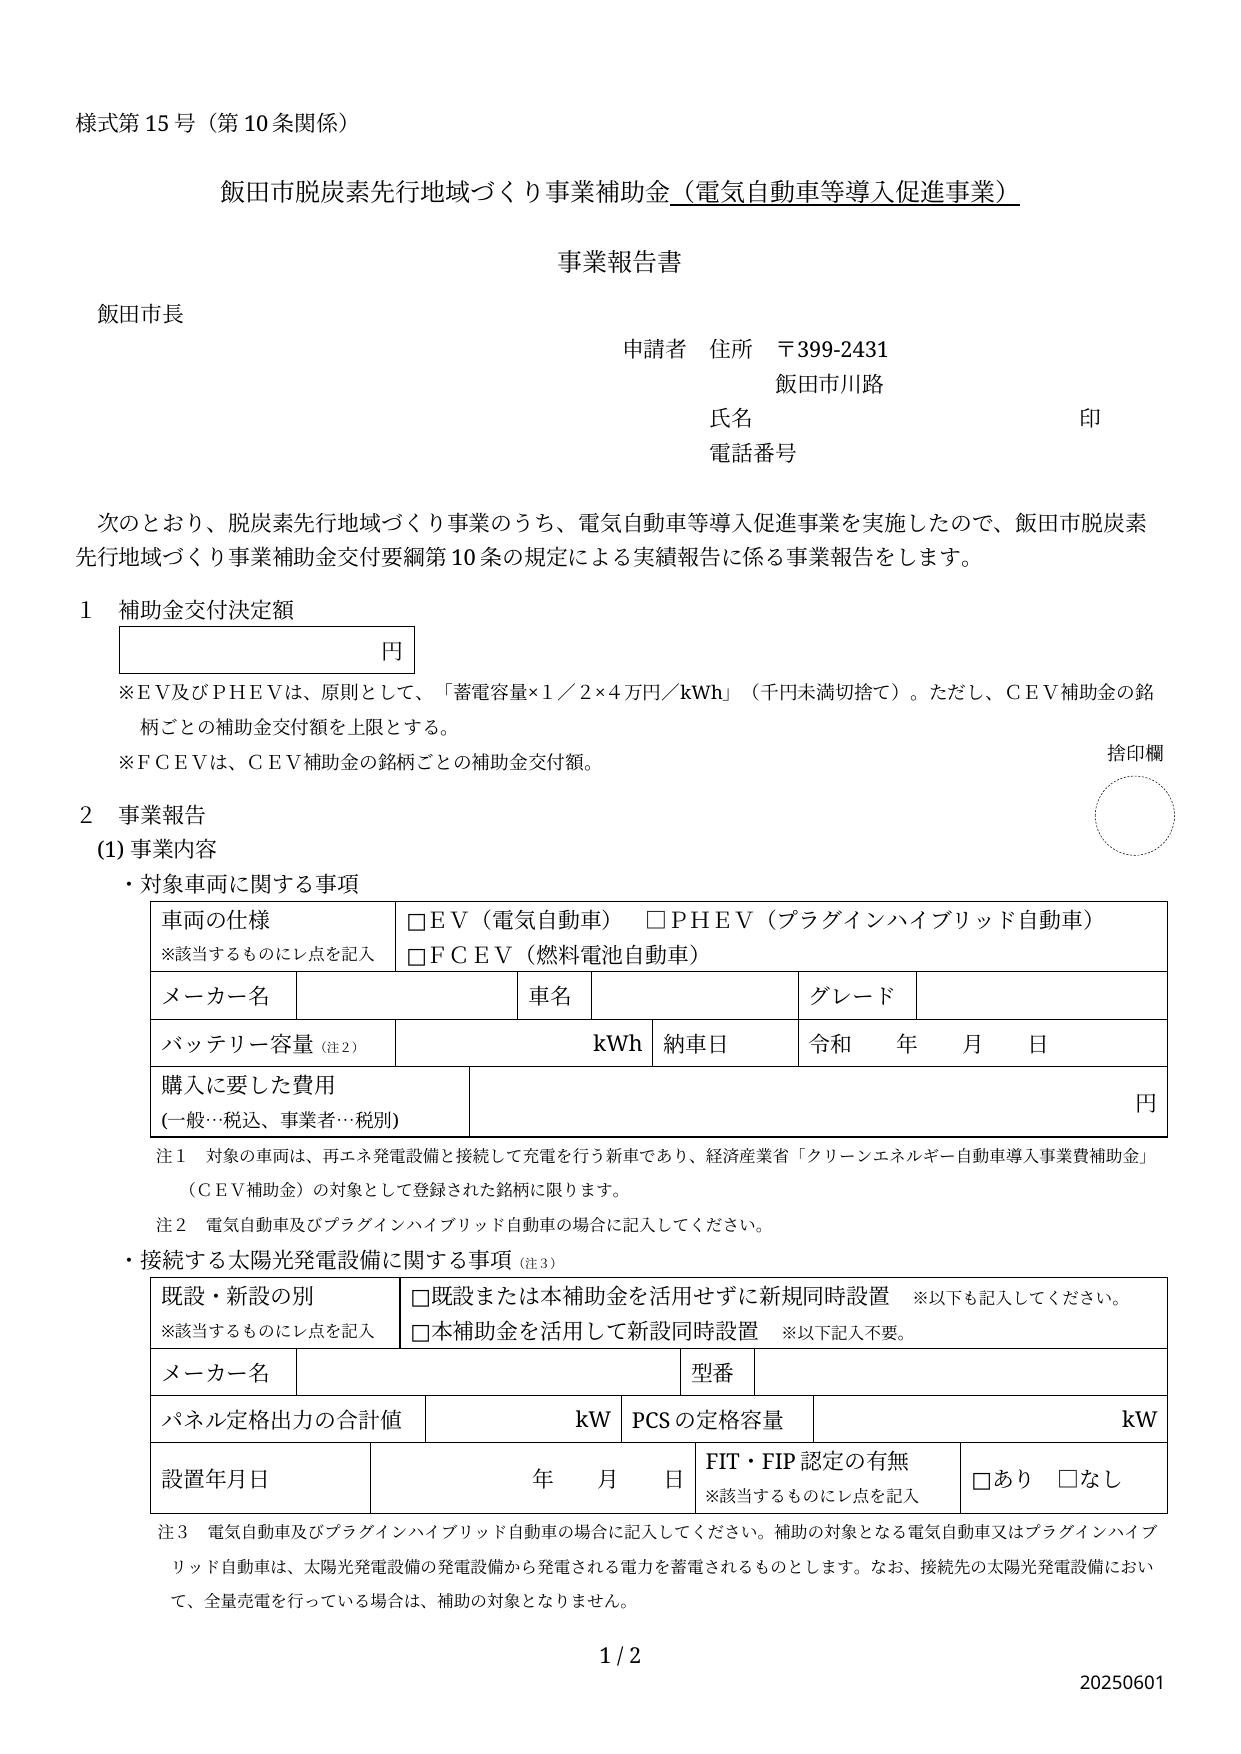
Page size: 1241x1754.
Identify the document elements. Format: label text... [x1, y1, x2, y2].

text ※ＥＶ及びＰＨＥＶは、原則として、「蓄電容量×１／２×４万円／kWh」（千円未満切捨て）。ただし、ＣＥＶ補助金の銘柄ごとの補助金交付額を上限とする。 [119, 674, 1165, 744]
text 氏名 印 [709, 400, 1165, 435]
table_cell [917, 972, 1167, 1018]
text 次のとおり、脱炭素先行地域づくり事業のうち、電気自動車等導入促進事業を実施したので、飯田市脱炭素先行地域づくり事業補助金交付要綱第10条の規定による実績報告に係る事業報告をします。 [75, 504, 1165, 574]
table_cell 購入に要した費用 (一般…税込、事業者…税別) [151, 1067, 469, 1136]
table_cell 車名 [518, 972, 591, 1018]
text 注１ 対象の車両は、再エネ発電設備と接続して充電を行う新車であり、経済産業省「クリーンエネルギー自動車導入事業費補助金」（ＣＥＶ補助金）の対象として登録された銘柄に限ります。 [156, 1138, 1165, 1207]
text 飯田市長 [75, 296, 1165, 330]
table_cell メーカー名 [151, 972, 296, 1018]
table_cell kWh [396, 1020, 652, 1066]
text 注２ 電気自動車及びプラグインハイブリッド自動車の場合に記入してください。 [156, 1207, 1165, 1242]
text ２ 事業報告 [75, 796, 1165, 831]
text 申請者 住所 〒399-2431 [622, 330, 1165, 365]
table_cell 円 [470, 1067, 1167, 1136]
text 電話番号 [709, 435, 1165, 469]
text ※ＦＣＥＶは、ＣＥＶ補助金の銘柄ごとの補助金交付額。 [119, 744, 1165, 779]
table_cell グレード [799, 972, 916, 1018]
text ・接続する太陽光発電設備に関する事項（注３） [119, 1242, 1165, 1277]
table_header 円 [120, 627, 414, 673]
table_cell [297, 972, 517, 1018]
table_cell PCSの定格容量 [622, 1396, 813, 1442]
table_header 車両の仕様 ※該当するものにレ点を記入 [151, 902, 395, 971]
table_header 既設・新設の別 ※該当するものにレ点を記入 [151, 1278, 399, 1347]
table_cell kW [426, 1396, 621, 1442]
table_cell [297, 1349, 680, 1395]
text 飯田市脱炭素先行地域づくり事業補助金（電気自動車等導入促進事業） [75, 156, 1165, 226]
table_cell kW [814, 1396, 1167, 1442]
table_cell 令和 年 月 日 [799, 1020, 1167, 1066]
text 注３ 電気自動車及びプラグインハイブリッド自動車の場合に記入してください。補助の対象となる電気自動車又はプラグインハイブリッド自動車は、太陽光発電設備の発電設備から発電される電力を蓄電されるものとします。なお、接続先の太陽光発電設備において、全量売電を行っている場合は、補助の対象となりません。 [157, 1514, 1165, 1618]
text ・対象車両に関する事項 [119, 866, 1165, 901]
table_cell FIT・FIP認定の有無 ※該当するものにレ点を記入 [696, 1443, 960, 1513]
table_header □既設または本補助金を活用せずに新規同時設置 ※以下も記入してください。 □本補助金を活用して新設同時設置 ※以下記入不要。 [401, 1278, 1167, 1347]
table_cell パネル定格出力の合計値 [151, 1396, 425, 1442]
table_cell 設置年月日 [151, 1443, 370, 1513]
table_cell [592, 972, 798, 1018]
table_cell メーカー名 [151, 1349, 296, 1395]
text 飯田市川路 [775, 365, 1165, 400]
table_cell 年 月 日 [371, 1443, 695, 1513]
text (1) 事業内容 [97, 831, 1165, 866]
table_cell □あり □なし [961, 1443, 1167, 1513]
table_header □ＥＶ（電気自動車） □ＰＨＥＶ（プラグインハイブリッド自動車） □ＦＣＥＶ（燃料電池自動車） [396, 902, 1167, 971]
table_cell バッテリー容量（注２） [151, 1020, 395, 1066]
text １ 補助金交付決定額 [75, 591, 1165, 626]
text 事業報告書 [75, 226, 1165, 296]
text 様式第15号（第10条関係） [75, 104, 1165, 139]
table_cell 納車日 [653, 1020, 798, 1066]
table_cell [755, 1349, 1167, 1395]
table_cell 型番 [681, 1349, 754, 1395]
